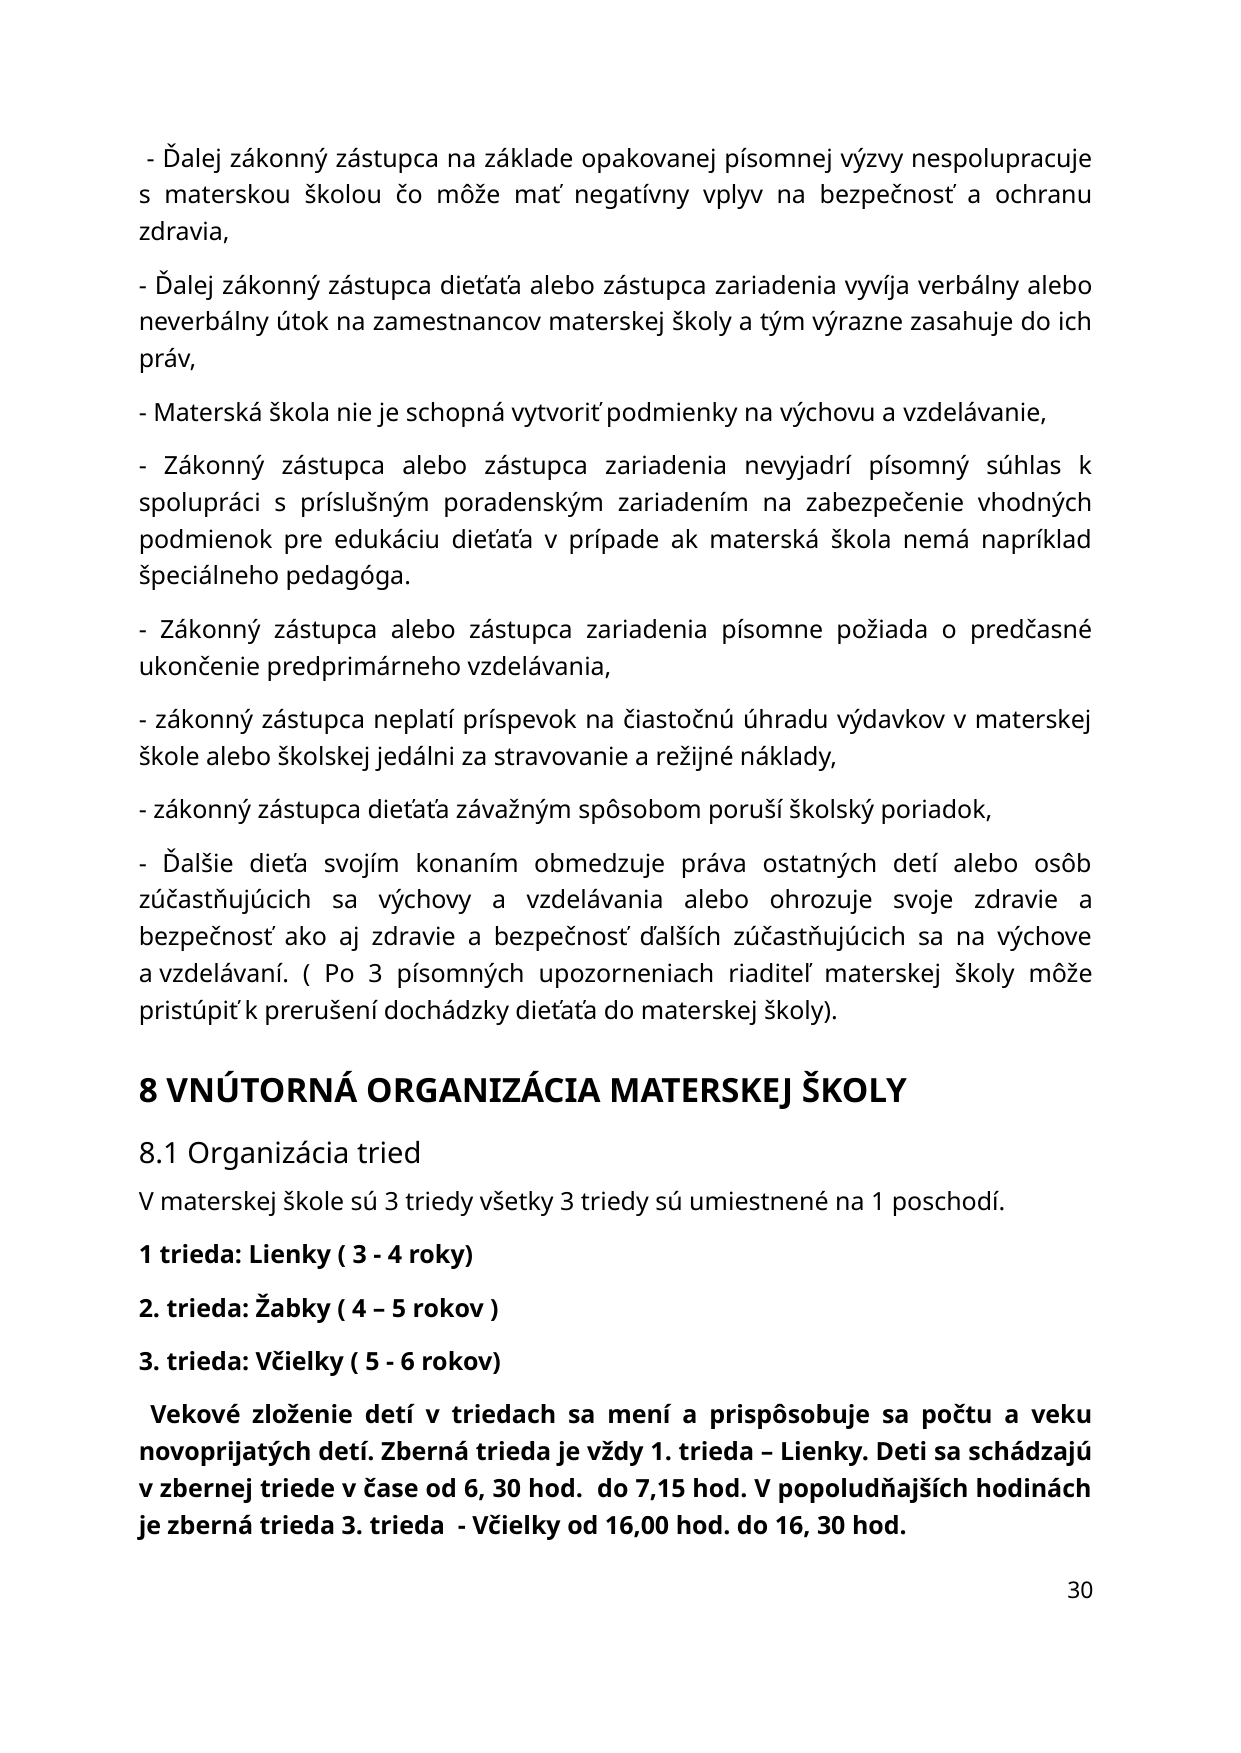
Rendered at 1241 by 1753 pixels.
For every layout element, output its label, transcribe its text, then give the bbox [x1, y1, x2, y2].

text Vekové zloženie detí v triedach sa mení a prispôsobuje sa počtu a veku novoprijatých detí. Zberná trieda je vždy 1. trieda – Lienky. Deti sa schádzajú v zbernej triede v čase od 6, 30 hod. do 7,15 hod. V popoludňajších hodinách je zberná trieda 3. trieda - Včielky od 16,00 hod. do 16, 30 hod. [138, 1397, 1093, 1542]
text V materskej škole sú 3 triedy všetky 3 triedy sú umiestnené na 1 poschodí. [138, 1183, 1093, 1217]
text - Zákonný zástupca alebo zástupca zariadenia písomne požiada o predčasné ukončenie predprimárneho vzdelávania, [138, 611, 1093, 682]
text 3. trieda: Včielky ( 5 - 6 rokov) [138, 1344, 1093, 1378]
text 1 trieda: Lienky ( 3 - 4 roky) [138, 1237, 1093, 1271]
text - zákonný zástupca dieťaťa závažným spôsobom poruší školský poriadok, [138, 792, 1093, 826]
text - Materská škola nie je schopná vytvoriť podmienky na výchovu a vzdelávanie, [138, 394, 1093, 428]
text - Ďalšie dieťa svojím konaním obmedzuje práva ostatných detí alebo osôb zúčastňujúcich sa výchovy a vzdelávania alebo ohrozuje svoje zdravie a bezpečnosť ako aj zdravie a bezpečnosť ďalších zúčastňujúcich sa na výchove a vzdelávaní. ( Po 3 písomných upozorneniach riaditeľ materskej školy môže pristúpiť k prerušení dochádzky dieťaťa do materskej školy). [138, 845, 1093, 1026]
text - Zákonný zástupca alebo zástupca zariadenia nevyjadrí písomný súhlas k spolupráci s príslušným poradenským zariadením na zabezpečenie vhodných podmienok pre edukáciu dieťaťa v prípade ak materská škola nemá napríklad špeciálneho pedagóga. [138, 448, 1093, 592]
subtitle 8.1 Organizácia tried [138, 1132, 1093, 1172]
text - Ďalej zákonný zástupca dieťaťa alebo zástupca zariadenia vyvíja verbálny alebo neverbálny útok na zamestnancov materskej školy a tým výrazne zasahuje do ich práv, [138, 267, 1093, 375]
text 2. trieda: Žabky ( 4 – 5 rokov ) [138, 1290, 1093, 1324]
text - zákonný zástupca neplatí príspevok na čiastočnú úhradu výdavkov v materskej škole alebo školskej jedálni za stravovanie a režijné náklady, [138, 702, 1093, 772]
subtitle 8 VNÚTORNÁ ORGANIZÁCIA MATERSKEJ ŠKOLY [138, 1067, 1093, 1112]
text - Ďalej zákonný zástupca na základe opakovanej písomnej výzvy nespolupracuje s materskou školou čo môže mať negatívny vplyv na bezpečnosť a ochranu zdravia, [138, 140, 1093, 248]
